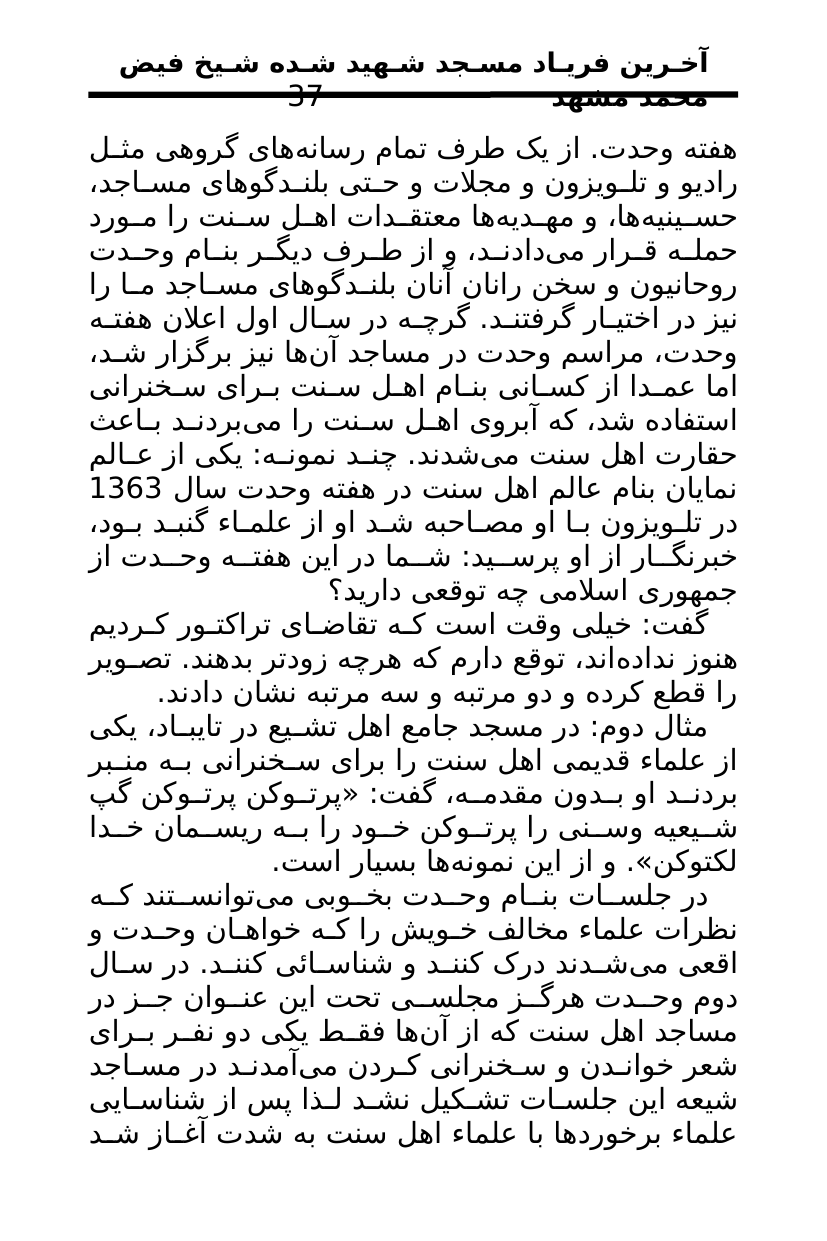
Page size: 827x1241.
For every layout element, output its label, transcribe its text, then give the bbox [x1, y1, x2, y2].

text مثال دوم: در مسجد جامع اهل تشیع در تایباد، یکی از علماء قدیمی اهل سنت را برای سخنرانی به منبر بردند او بدون مقدمه، گفت: «پرتوکن پرتوکن گپ شیعیه وسنی را پرتوکن خود را به ریسمان خدا لکتوکن». و از این نمونه‌ها بسیار است. [89, 709, 738, 879]
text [89, 132, 738, 607]
text گفت: خیلی وقت است که تقاضای تراکتور کردیم هنوز نداده‌اند، توقع دارم که هرچه زودتر بدهند. تصویر را قطع کرده و دو مرتبه و سه مرتبه نشان دادند. [89, 607, 738, 709]
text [89, 879, 738, 1150]
